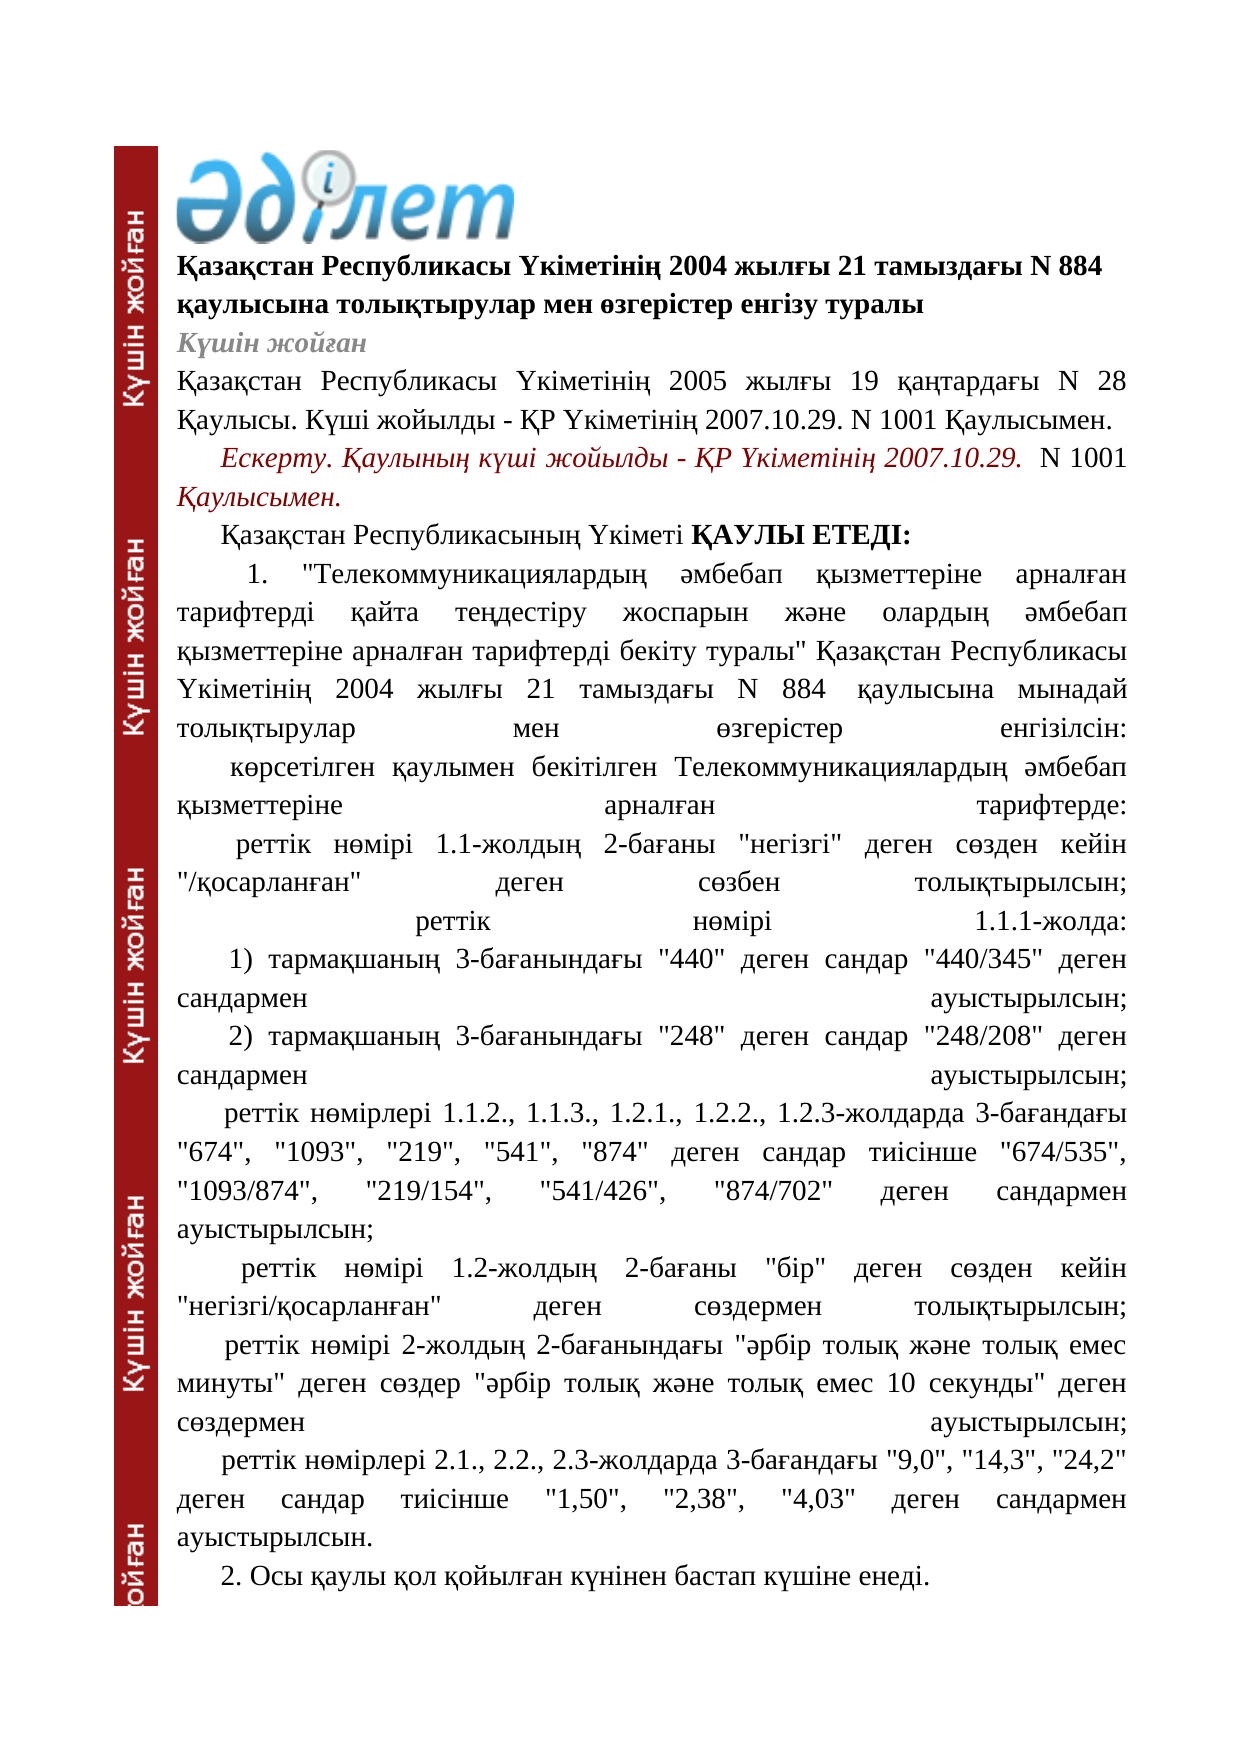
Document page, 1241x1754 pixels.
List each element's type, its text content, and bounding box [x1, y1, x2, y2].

text Қазақстан Республикасының Үкiметi ҚАУЛЫ ЕТЕДІ: [112, 517, 1128, 551]
text Ескерту. Қаулының күші жойылды - ҚР Үкіметінің 2007.10.29. N 1001 Қаулысымен. [112, 440, 1128, 512]
picture [114, 435, 158, 440]
picture [114, 1592, 158, 1606]
text Күшін жойған [112, 325, 1128, 358]
picture [176, 150, 515, 244]
picture [114, 551, 158, 556]
picture [114, 146, 158, 248]
picture [114, 1553, 158, 1558]
text 1. "Телекоммуникациялардың әмбебап қызметтерiне арналған тарифтердi қайта теңдестiру жоспарын және олардың әмбебап қызметтеріне арналған тарифтердi бекiту туралы" Қазақстан Республикасы Үкiметiнiң 2004 жылғы 21 тамыздағы N 884 қаулысына мынадай толықтырулар мен өзгерiстер енгiзiлсiн: көрсетiлген қаулымен бекiтiлген Телекоммуникациялардың әмбебап қызметтерiне арналған тарифтерде: реттiк нөмiрi 1.1-жолдың 2-бағаны "негiзгi" деген сөзден кейiн "/қосарланған" деген сөзбен толықтырылсын; реттiк нөмiрi 1.1.1-жолда: 1) тармақшаның 3-бағанындағы "440" деген сандар "440/345" деген сандармен ауыстырылсын; 2) тармақшаның 3-бағанындағы "248" деген сандар "248/208" деген сандармен ауыстырылсын; реттiк нөмiрлерi 1.1.2., 1.1.3., 1.2.1., 1.2.2., 1.2.3-жолдарда 3-бағандағы "674", "1093", "219", "541", "874" деген сандар тиiсiнше "674/535", "1093/874", "219/154", "541/426", "874/702" деген сандармен ауыстырылсын; реттiк нөмiрi 1.2-жолдың 2-бағаны "бiр" деген сөзден кейiн "негiзгi/қосарланған" деген сөздермен толықтырылсын; реттiк нөмiрi 2-жолдың 2-бағанындағы "әрбiр толық және толық емес минуты" деген сөздер "әрбiр толық және толық емес 10 секунды" деген сөздермен ауыстырылсын; реттiк нөмiрлерi 2.1., 2.2., 2.3-жолдарда 3-бағандағы "9,0", "14,3", "24,2" деген сандар тиiсiнше "1,50", "2,38", "4,03" деген сандармен ауыстырылсын. [112, 556, 1128, 1553]
picture [114, 358, 158, 363]
text Қазақстан Республикасы Үкiметiнiң 2004 жылғы 21 тамыздағы N 884 қаулысына толықтырулар мен өзгерiстер енгiзу туралы [112, 248, 1128, 320]
text Қазақстан Республикасы Үкіметінің 2005 жылғы 19 қаңтардағы N 28 Қаулысы. Күші жойылды - ҚР Үкіметінің 2007.10.29. N 1001 Қаулысымен. [112, 363, 1128, 435]
picture [114, 320, 158, 325]
picture [114, 512, 158, 517]
text 2. Осы қаулы қол қойылған күнінен бастап күшiне енедi. [112, 1558, 1128, 1592]
